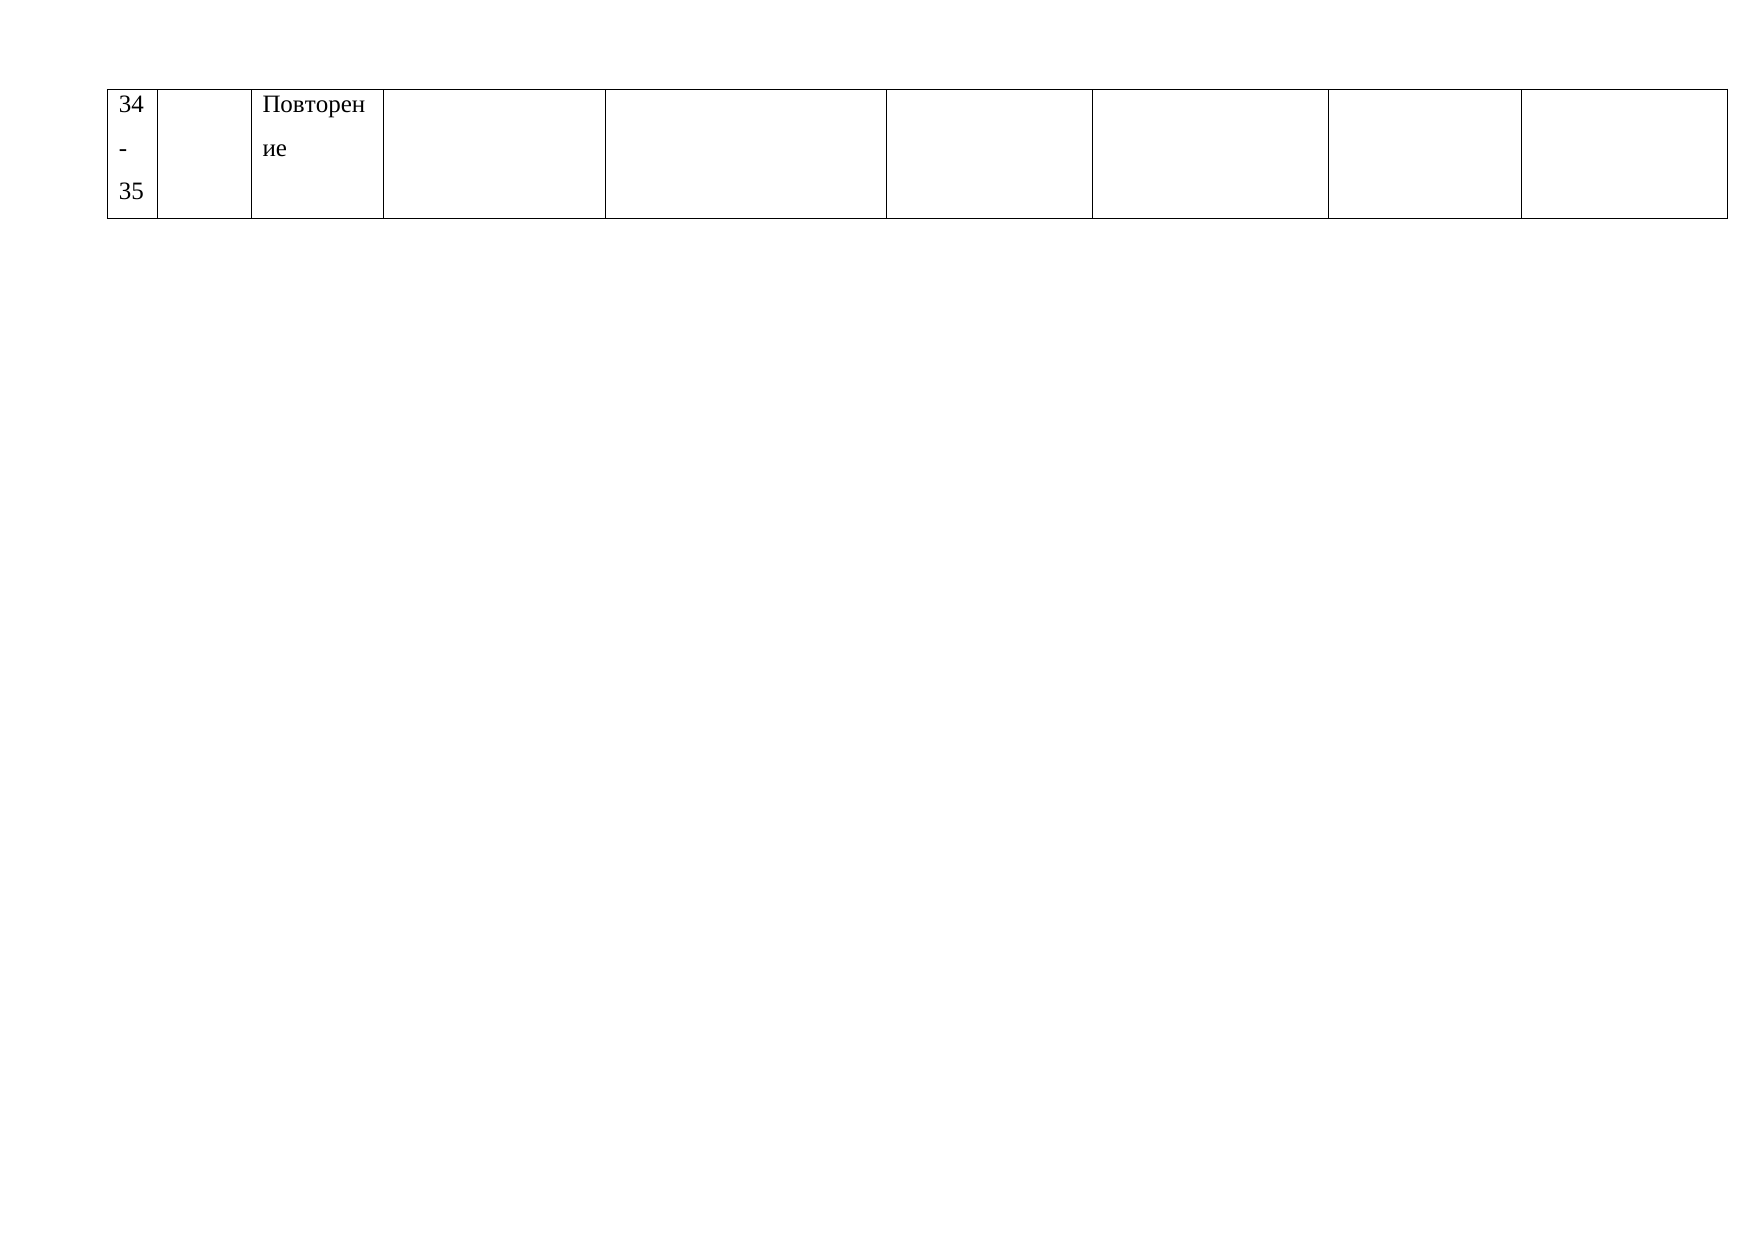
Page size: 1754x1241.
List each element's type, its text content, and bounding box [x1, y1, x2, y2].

table_cell 34-35 [108, 90, 157, 218]
table_cell [1522, 90, 1727, 218]
table_cell [158, 90, 251, 218]
table_cell [606, 90, 886, 218]
table_cell [1329, 90, 1521, 218]
table_cell [384, 90, 605, 218]
table_cell Повторение [252, 90, 383, 218]
table_cell [1093, 90, 1328, 218]
table_cell [887, 90, 1092, 218]
